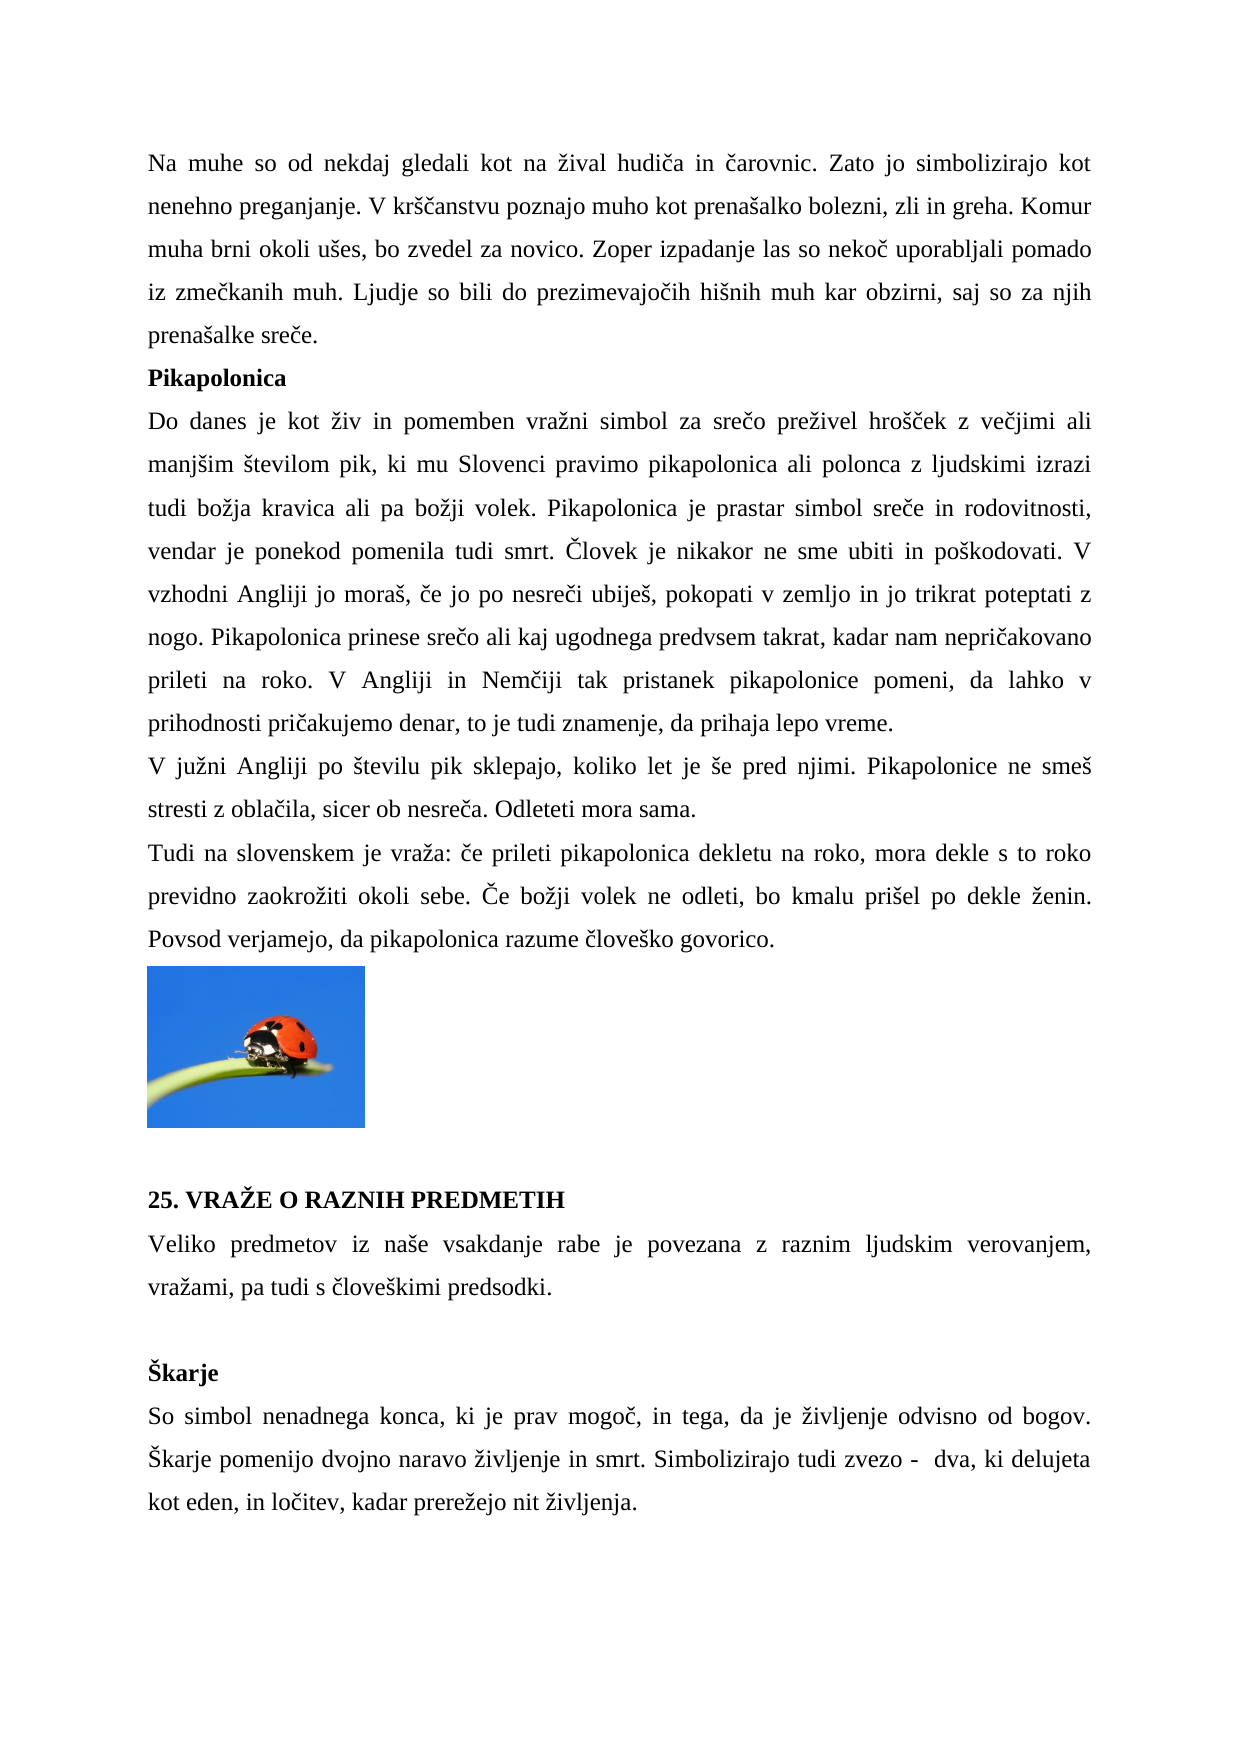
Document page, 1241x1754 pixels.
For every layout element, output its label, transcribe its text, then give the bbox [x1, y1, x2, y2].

text Do danes je kot živ in pomemben vražni simbol za srečo preživel hrošček z večjimi ali manjšim številom pik, ki mu Slovenci pravimo pikapolonica ali polonca z ljudskimi izrazi tudi božja kravica ali pa božji volek. Pikapolonica je prastar simbol sreče in rodovitnosti, vendar je ponekod pomenila tudi smrt. Človek je nikakor ne sme ubiti in poškodovati. V vzhodni Angliji jo moraš, če jo po nesreči ubiješ, pokopati v zemljo in jo trikrat poteptati z nogo. Pikapolonica prinese srečo ali kaj ugodnega predvsem takrat, kadar nam nepričakovano prileti na roko. V Angliji in Nemčiji tak pristanek pikapolonice pomeni, da lahko v prihodnosti pričakujemo denar, to je tudi znamenje, da prihaja lepo vreme. [148, 406, 1093, 737]
text Tudi na slovenskem je vraža: če prileti pikapolonica dekletu na roko, mora dekle s to roko previdno zaokrožiti okoli sebe. Če božji volek ne odleti, bo kmalu prišel po dekle ženin. Povsod verjamejo, da pikapolonica razume človeško govorico. [148, 838, 1093, 953]
text 25. VRAŽE O RAZNIH PREDMETIH [148, 1186, 1093, 1214]
picture [147, 966, 365, 1128]
text Škarje [148, 1358, 1093, 1387]
text Na muhe so od nekdaj gledali kot na žival hudiča in čarovnic. Zato jo simbolizirajo kot nenehno preganjanje. V krščanstvu poznajo muho kot prenašalko bolezni, zli in greha. Komur muha brni okoli ušes, bo zvedel za novico. Zoper izpadanje las so nekoč uporabljali pomado iz zmečkanih muh. Ljudje so bili do prezimevajočih hišnih muh kar obzirni, saj so za njih prenašalke sreče. [148, 148, 1093, 349]
text Veliko predmetov iz naše vsakdanje rabe je povezana z raznim ljudskim verovanjem, vražami, pa tudi s človeškimi predsodki. [148, 1229, 1093, 1301]
text Pikapolonica [148, 363, 1093, 392]
text So simbol nenadnega konca, ki je prav mogoč, in tega, da je življenje odvisno od bogov. Škarje pomenijo dvojno naravo življenje in smrt. Simbolizirajo tudi zvezo - dva, ki delujeta kot eden, in ločitev, kadar prerežejo nit življenja. [148, 1401, 1093, 1516]
text V južni Angliji po številu pik sklepajo, koliko let je še pred njimi. Pikapolonice ne smeš stresti z oblačila, sicer ob nesreča. Odleteti mora sama. [148, 751, 1093, 823]
